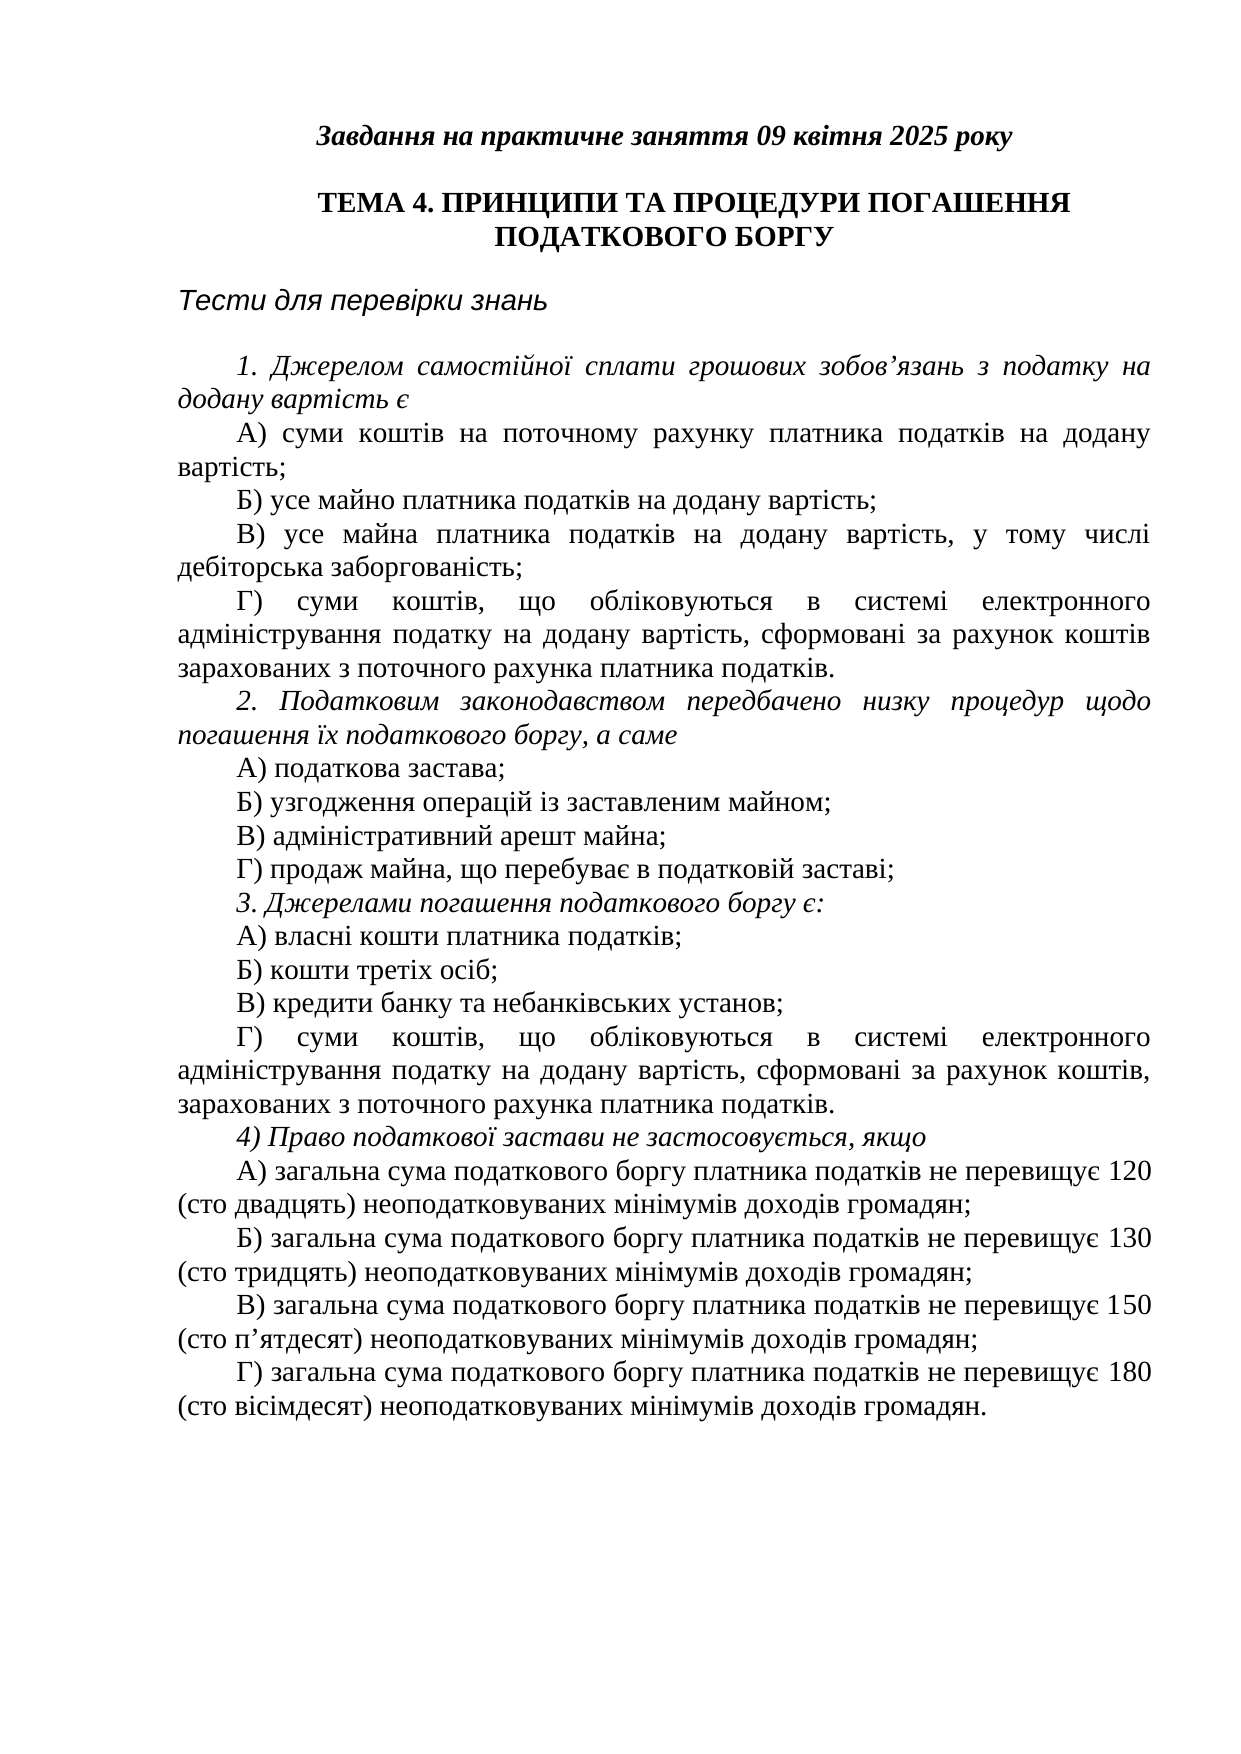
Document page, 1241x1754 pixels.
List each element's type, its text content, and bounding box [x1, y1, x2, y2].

text Г) продаж майна, що перебуває в податковій заставі; [177, 851, 1152, 885]
text Г) суми коштів, що обліковуються в системі електронного адміністрування податку на додану вартість, сформовані за рахунок коштів зарахованих з поточного рахунка платника податків. [177, 583, 1152, 683]
text А) суми коштів на поточному рахунку платника податків на додану вартість; [177, 415, 1152, 482]
text Г) суми коштів, що обліковуються в системі електронного адміністрування податку на додану вартість, сформовані за рахунок коштів, зарахованих з поточного рахунка платника податків. [177, 1019, 1152, 1119]
text В) загальна сума податкового боргу платника податків не перевищує 150 (сто п’ятдесят) неоподатковуваних мінімумів доходів громадян; [177, 1287, 1152, 1354]
text 4) Право податкової застави не застосовується, якщо [177, 1119, 1152, 1153]
text 3. Джерелами погашення податкового боргу є: [177, 885, 1152, 918]
text Б) узгодження операцій із заставленим майном; [177, 784, 1152, 818]
text Тести для перевірки знань [177, 283, 1152, 317]
text Б) усе майно платника податків на додану вартість; [177, 482, 1152, 516]
text Б) кошти третіх осіб; [177, 952, 1152, 985]
text В) кредити банку та небанківських установ; [177, 985, 1152, 1019]
text А) власні кошти платника податків; [177, 918, 1152, 952]
text Б) загальна сума податкового боргу платника податків не перевищує 130 (сто тридцять) неоподатковуваних мінімумів доходів громадян; [177, 1220, 1152, 1287]
text В) адміністративний арешт майна; [177, 818, 1152, 851]
text А) податкова застава; [177, 751, 1152, 784]
text 1. Джерелом самостійної сплати грошових зобов’язань з податку на додану вартість є [177, 348, 1152, 415]
text Г) загальна сума податкового боргу платника податків не перевищує 180 (сто вісімдесят) неоподатковуваних мінімумів доходів громадян. [177, 1354, 1152, 1421]
text Завдання на практичне заняття 09 квітня 2025 року [177, 118, 1152, 152]
text В) усе майна платника податків на додану вартість, у тому числі дебіторська заборгованість; [177, 516, 1152, 583]
text А) загальна сума податкового боргу платника податків не перевищує 120 (сто двадцять) неоподатковуваних мінімумів доходів громадян; [177, 1153, 1152, 1220]
text ТЕМА 4. ПРИНЦИПИ ТА ПРОЦЕДУРИ ПОГАШЕННЯ ПОДАТКОВОГО БОРГУ [177, 185, 1152, 252]
text 2. Податковим законодавством передбачено низку процедур щодо погашення їх податкового боргу, а саме [177, 683, 1152, 751]
